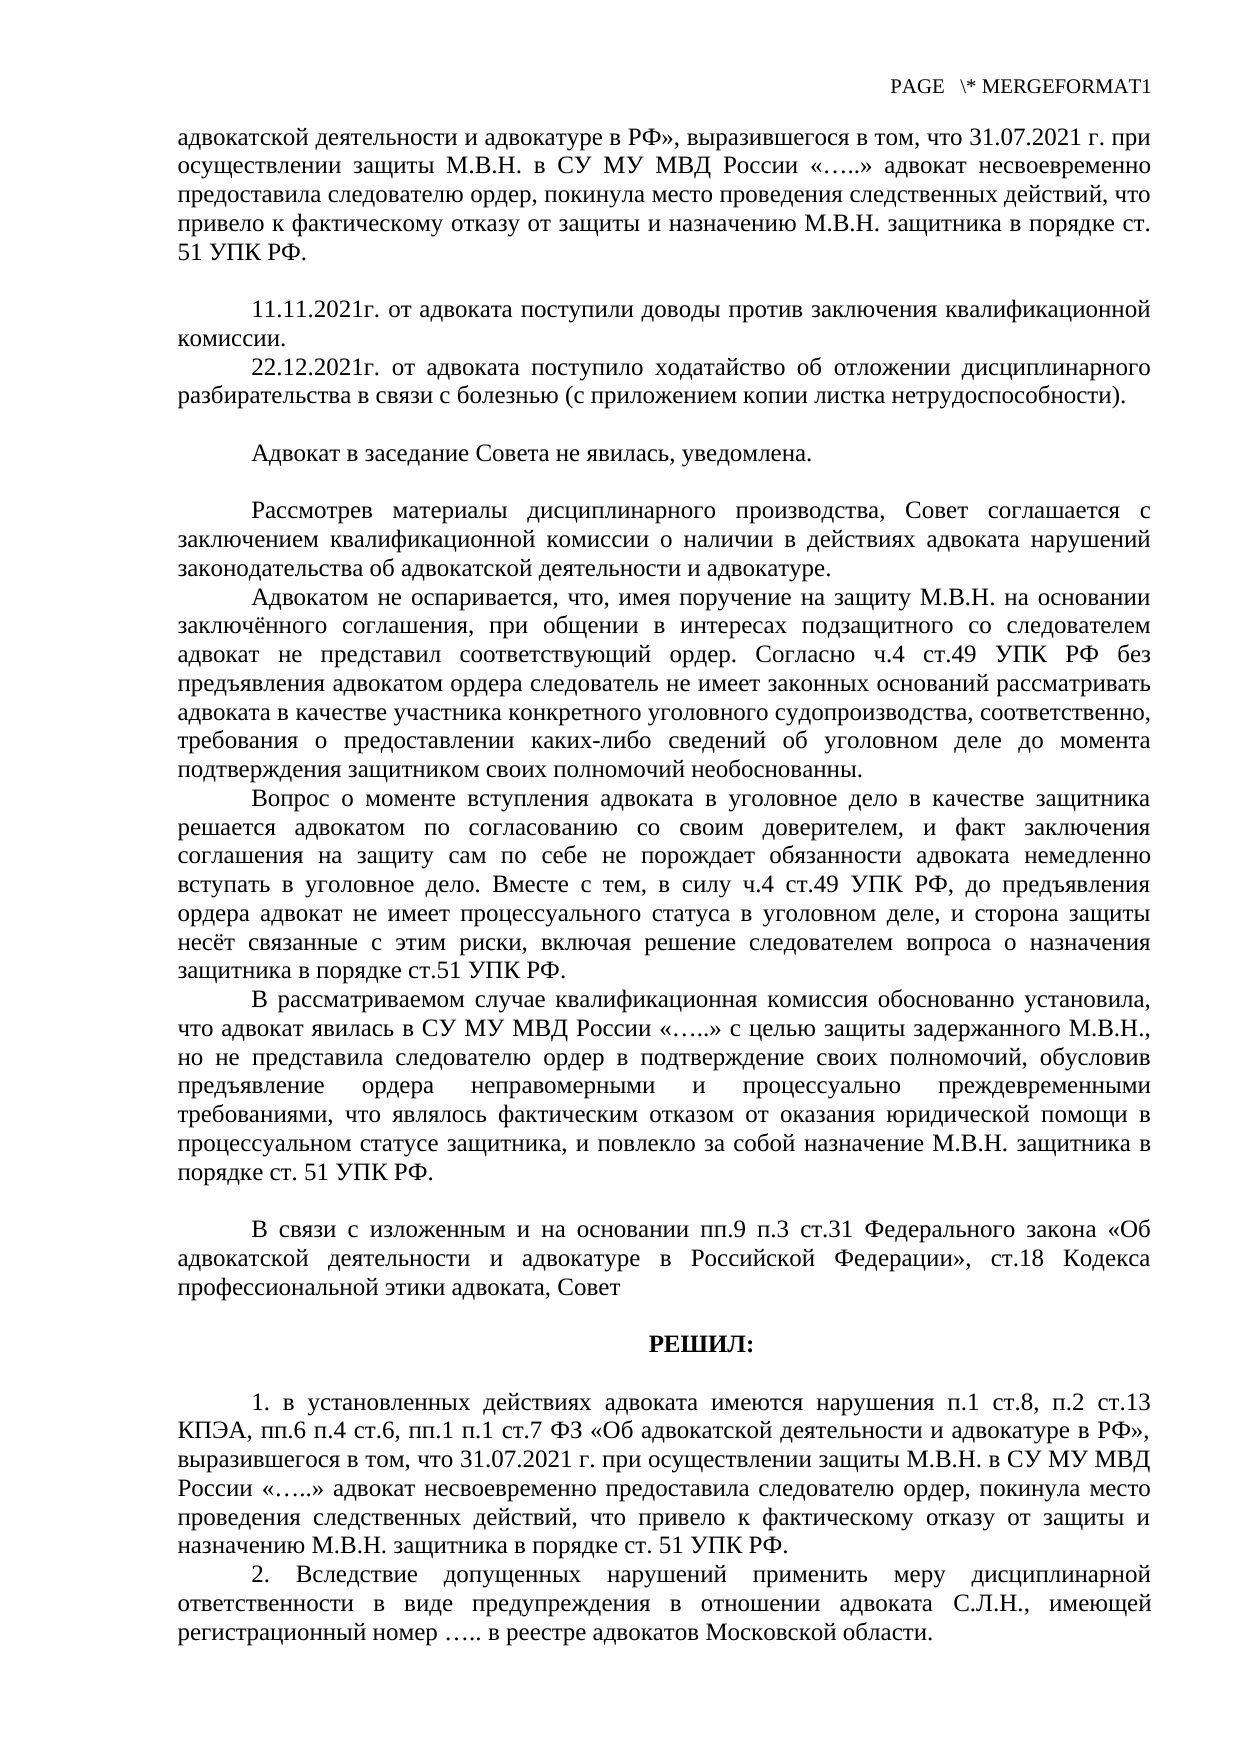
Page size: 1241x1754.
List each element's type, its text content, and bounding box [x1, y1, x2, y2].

text 1. в установленных действиях адвоката имеются нарушения п.1 ст.8, п.2 ст.13 КПЭА, пп.6 п.4 ст.6, пп.1 п.1 ст.7 ФЗ «Об адвокатской деятельности и адвокатуре в РФ», выразившегося в том, что 31.07.2021 г. при осуществлении защиты М.В.Н. в СУ МУ МВД России «…..» адвокат несвоевременно предоставила следователю ордер, покинула место проведения следственных действий, что привело к фактическому отказу от защиты и назначению М.В.Н. защитника в порядке ст. 51 УПК РФ. [177, 1387, 1152, 1559]
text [177, 122, 1152, 266]
text Адвокат в заседание Совета не явилась, уведомлена. [177, 438, 1152, 467]
text Вопрос о моменте вступления адвоката в уголовное дело в качестве защитника решается адвокатом по согласованию со своим доверителем, и факт заключения соглашения на защиту сам по себе не порождает обязанности адвоката немедленно вступать в уголовное дело. Вместе с тем, в силу ч.4 ст.49 УПК РФ, до предъявления ордера адвокат не имеет процессуального статуса в уголовном деле, и сторона защиты несёт связанные с этим риски, включая решение следователем вопроса о назначения защитника в порядке ст.51 УПК РФ. [177, 783, 1152, 984]
text РЕШИЛ: [177, 1329, 1152, 1358]
text 22.12.2021г. от адвоката поступило ходатайство об отложении дисциплинарного разбирательства в связи с болезнью (с приложением копии листка нетрудоспособности). [177, 352, 1152, 409]
text 11.11.2021г. от адвоката поступили доводы против заключения квалификационной комиссии. [177, 294, 1152, 352]
text В рассматриваемом случае квалификационная комиссия обоснованно установила, что адвокат явилась в СУ МУ МВД России «…..» с целью защиты задержанного М.В.Н., но не представила следователю ордер в подтверждение своих полномочий, обусловив предъявление ордера неправомерными и процессуально преждевременными требованиями, что являлось фактическим отказом от оказания юридической помощи в процессуальном статусе защитника, и повлекло за собой назначение М.В.Н. защитника в порядке ст. 51 УПК РФ. [177, 984, 1152, 1186]
text 2. Вследствие допущенных нарушений применить меру дисциплинарной ответственности в виде предупреждения в отношении адвоката С.Л.Н., имеющей регистрационный номер ….. в реестре адвокатов Московской области. [177, 1559, 1152, 1646]
text В связи с изложенным и на основании пп.9 п.3 ст.31 Федерального закона «Об адвокатской деятельности и адвокатуре в Российской Федерации», ст.18 Кодекса профессиональной этики адвоката, Совет [177, 1214, 1152, 1301]
text Рассмотрев материалы дисциплинарного производства, Совет соглашается с заключением квалификационной комиссии о наличии в действиях адвоката нарушений законодательства об адвокатской деятельности и адвокатуре. [177, 496, 1152, 582]
text Адвокатом не оспаривается, что, имея поручение на защиту М.В.Н. на основании заключённого соглашения, при общении в интересах подзащитного со следователем адвокат не представил соответствующий ордер. Согласно ч.4 ст.49 УПК РФ без предъявления адвокатом ордера следователь не имеет законных оснований рассматривать адвоката в качестве участника конкретного уголовного судопроизводства, соответственно, требования о предоставлении каких-либо сведений об уголовном деле до момента подтверждения защитником своих полномочий необоснованны. [177, 582, 1152, 783]
